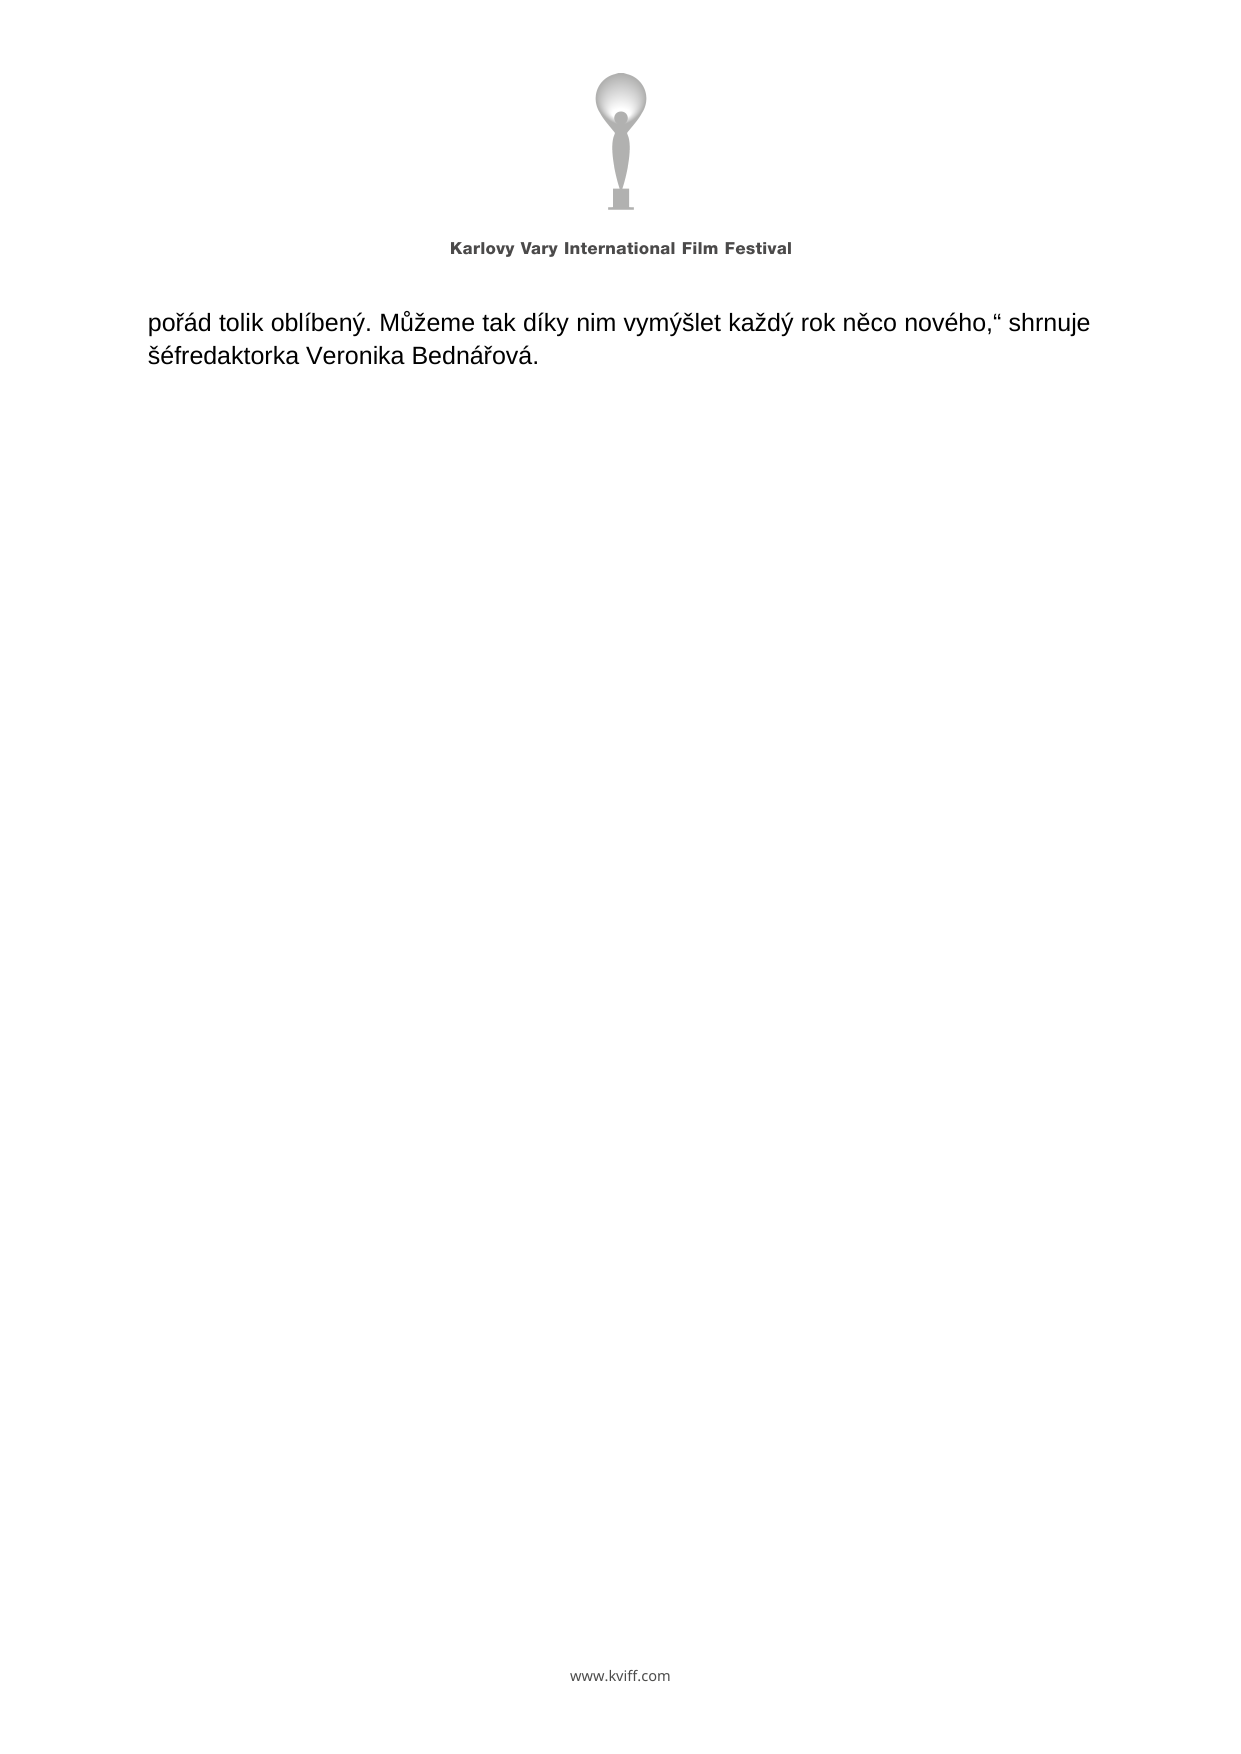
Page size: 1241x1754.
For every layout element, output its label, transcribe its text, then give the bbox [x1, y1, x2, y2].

picture [377, 73, 864, 260]
